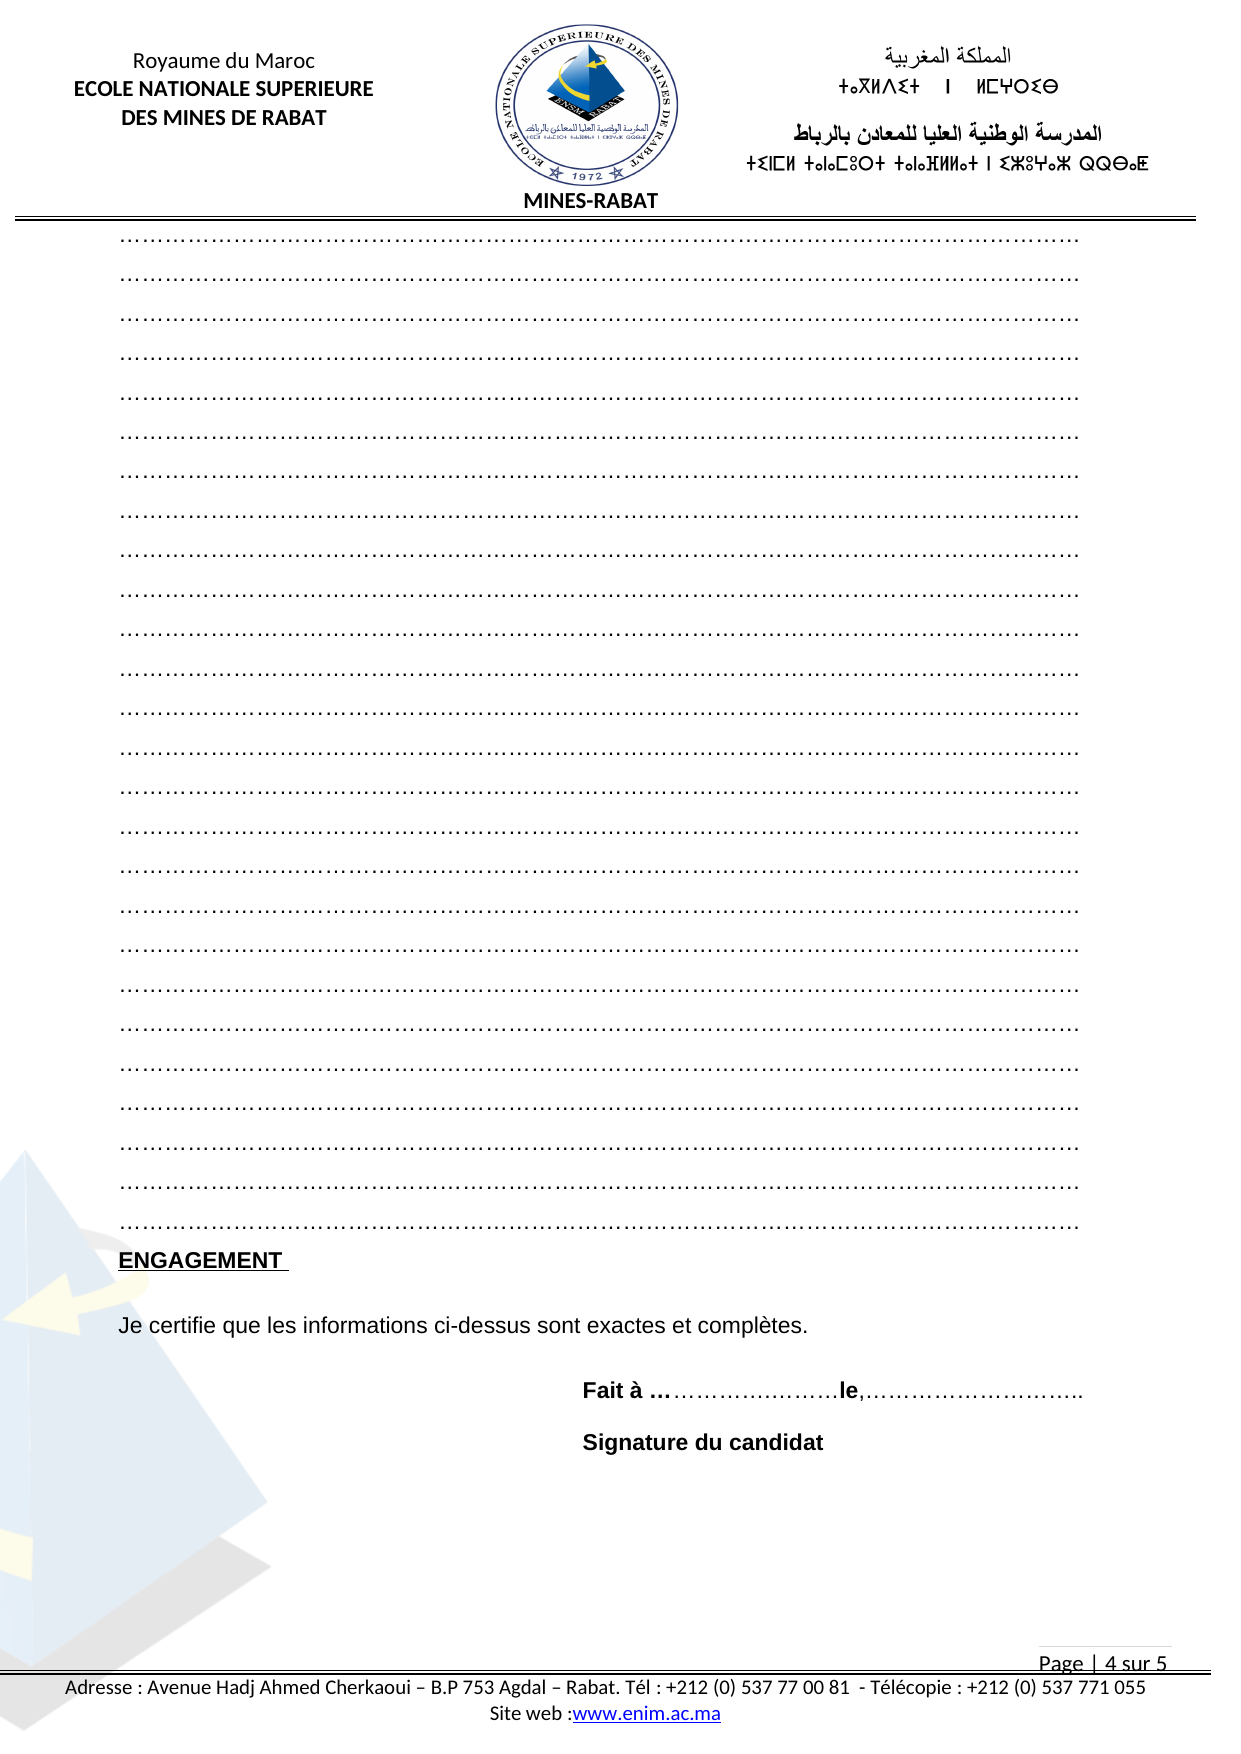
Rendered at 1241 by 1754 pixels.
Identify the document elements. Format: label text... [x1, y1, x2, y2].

text Je certifie que les informations ci-dessus sont exactes et complètes. [118, 1312, 1093, 1339]
picture [0, 1675, 272, 1731]
text Signature du candidat [118, 1428, 1093, 1455]
picture [746, 45, 1149, 171]
text ENGAGEMENT [118, 1247, 1093, 1273]
text Fait à …………….………le,……………………….. [118, 1377, 1093, 1404]
picture [492, 21, 681, 189]
picture [0, 1150, 272, 1670]
